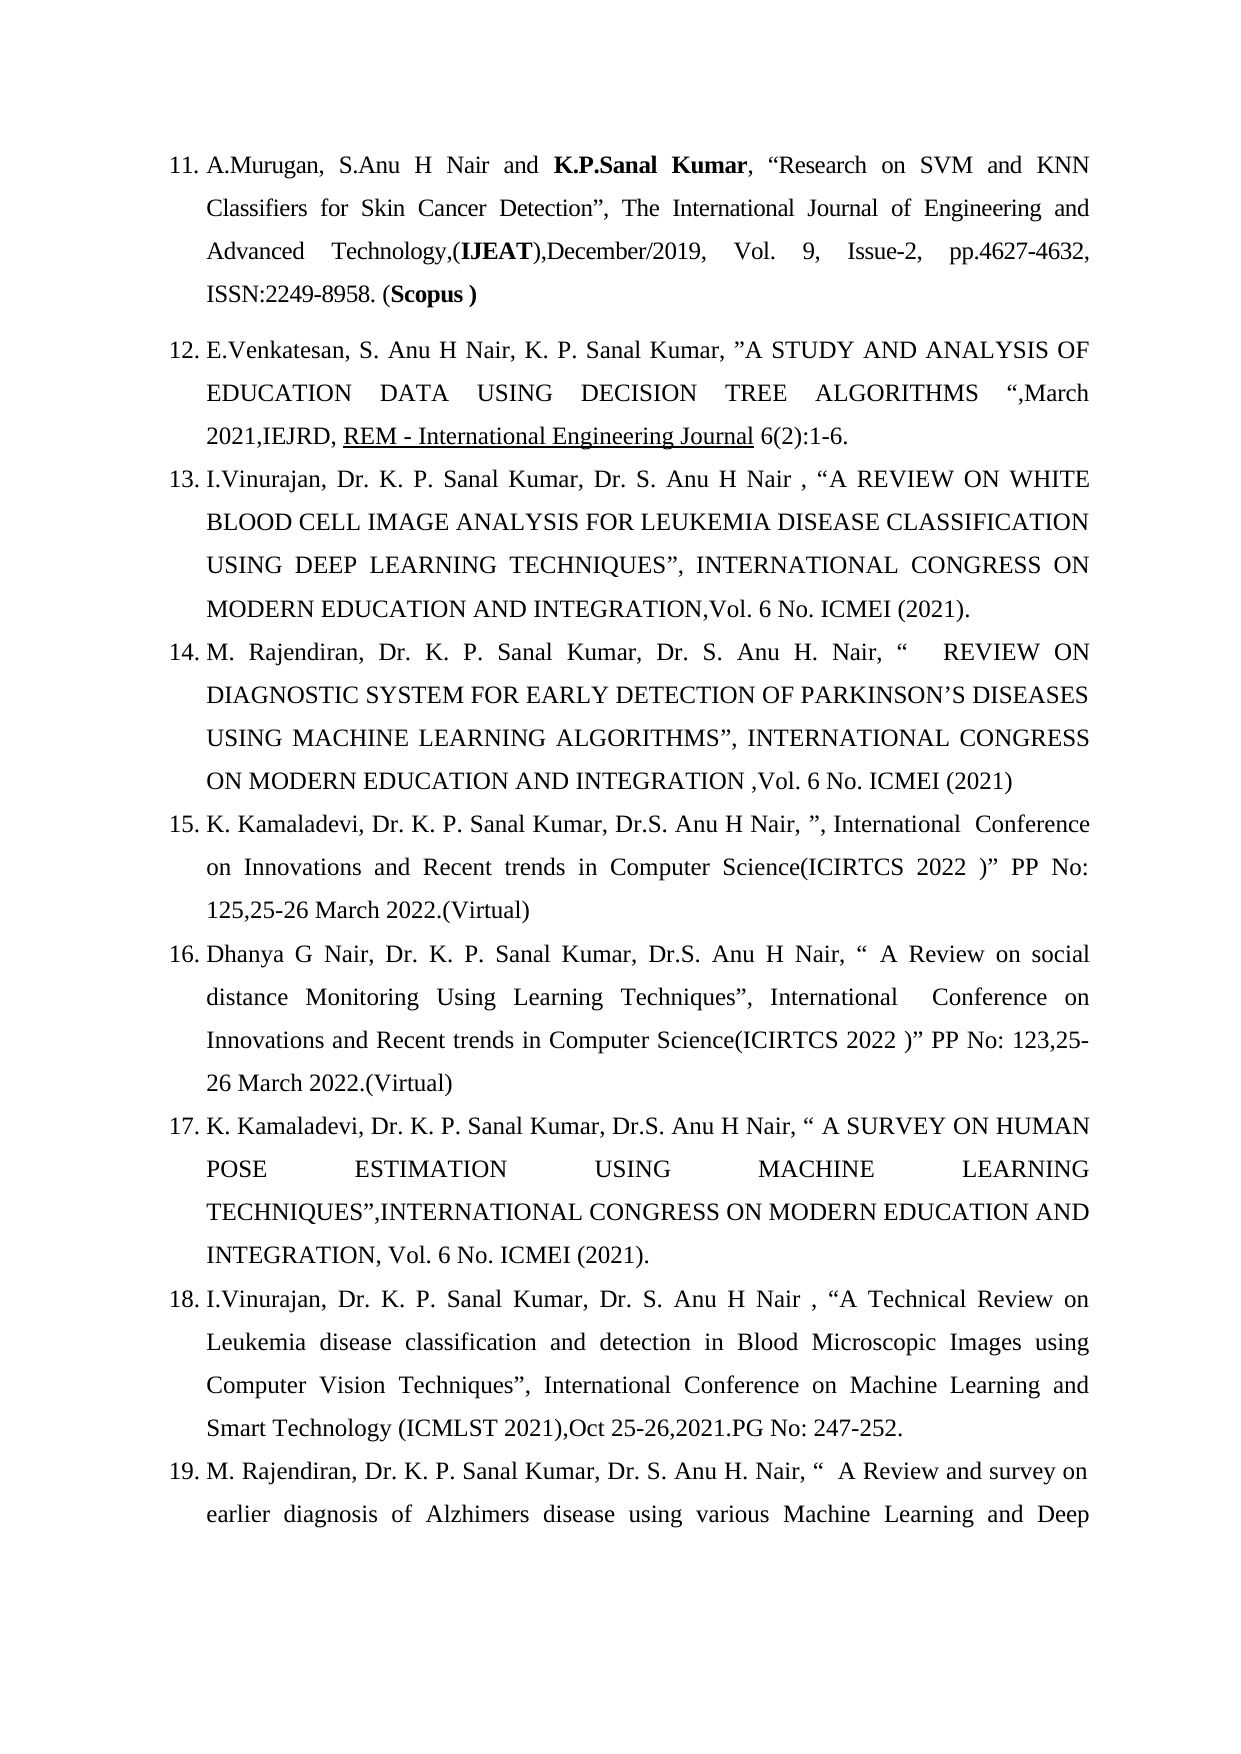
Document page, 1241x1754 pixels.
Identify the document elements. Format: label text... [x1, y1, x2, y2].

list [169, 1456, 1090, 1528]
list I.Vinurajan, Dr. K. P. Sanal Kumar, Dr. S. Anu H Nair , “A Technical Review on Leukemia disease classification and detection in Blood Microscopic Images using Computer Vision Techniques”, International Conference on Machine Learning and Smart Technology (ICMLST 2021),Oct 25-26,2021.PG No: 247-252. [169, 1284, 1090, 1442]
list K. Kamaladevi, Dr. K. P. Sanal Kumar, Dr.S. Anu H Nair, ”, International Conference on Innovations and Recent trends in Computer Science(ICIRTCS 2022 )” PP No: 125,25-26 March 2022.(Virtual) [169, 809, 1090, 924]
list I.Vinurajan, Dr. K. P. Sanal Kumar, Dr. S. Anu H Nair , “A REVIEW ON WHITE BLOOD CELL IMAGE ANALYSIS FOR LEUKEMIA DISEASE CLASSIFICATION USING DEEP LEARNING TECHNIQUES”, INTERNATIONAL CONGRESS ON MODERN EDUCATION AND INTEGRATION,Vol. 6 No. ICMEI (2021). [169, 464, 1090, 622]
list K. Kamaladevi, Dr. K. P. Sanal Kumar, Dr.S. Anu H Nair, “ A SURVEY ON HUMAN POSE ESTIMATION USING MACHINE LEARNING TECHNIQUES”,INTERNATIONAL CONGRESS ON MODERN EDUCATION AND INTEGRATION, Vol. 6 No. ICMEI (2021). [169, 1111, 1090, 1269]
list Dhanya G Nair, Dr. K. P. Sanal Kumar, Dr.S. Anu H Nair, “ A Review on social distance Monitoring Using Learning Techniques”, International Conference on Innovations and Recent trends in Computer Science(ICIRTCS 2022 )” PP No: 123,25-26 March 2022.(Virtual) [169, 939, 1090, 1097]
list M. Rajendiran, Dr. K. P. Sanal Kumar, Dr. S. Anu H. Nair, “ REVIEW ON DIAGNOSTIC SYSTEM FOR EARLY DETECTION OF PARKINSON’S DISEASES USING MACHINE LEARNING ALGORITHMS”, INTERNATIONAL CONGRESS ON MODERN EDUCATION AND INTEGRATION ,Vol. 6 No. ICMEI (2021) [169, 637, 1090, 795]
list A.Murugan, S.Anu H Nair and K.P.Sanal Kumar, “Research on SVM and KNN Classifiers for Skin Cancer Detection”, The International Journal of Engineering and Advanced Technology,(IJEAT),December/2019, Vol. 9, Issue-2, pp.4627-4632, ISSN:2249-8958. (Scopus ) [169, 150, 1090, 308]
list E.Venkatesan, S. Anu H Nair, K. P. Sanal Kumar, ”A STUDY AND ANALYSIS OF EDUCATION DATA USING DECISION TREE ALGORITHMS “,March 2021,IEJRD, REM - International Engineering Journal 6(2):1-6. [169, 335, 1090, 450]
